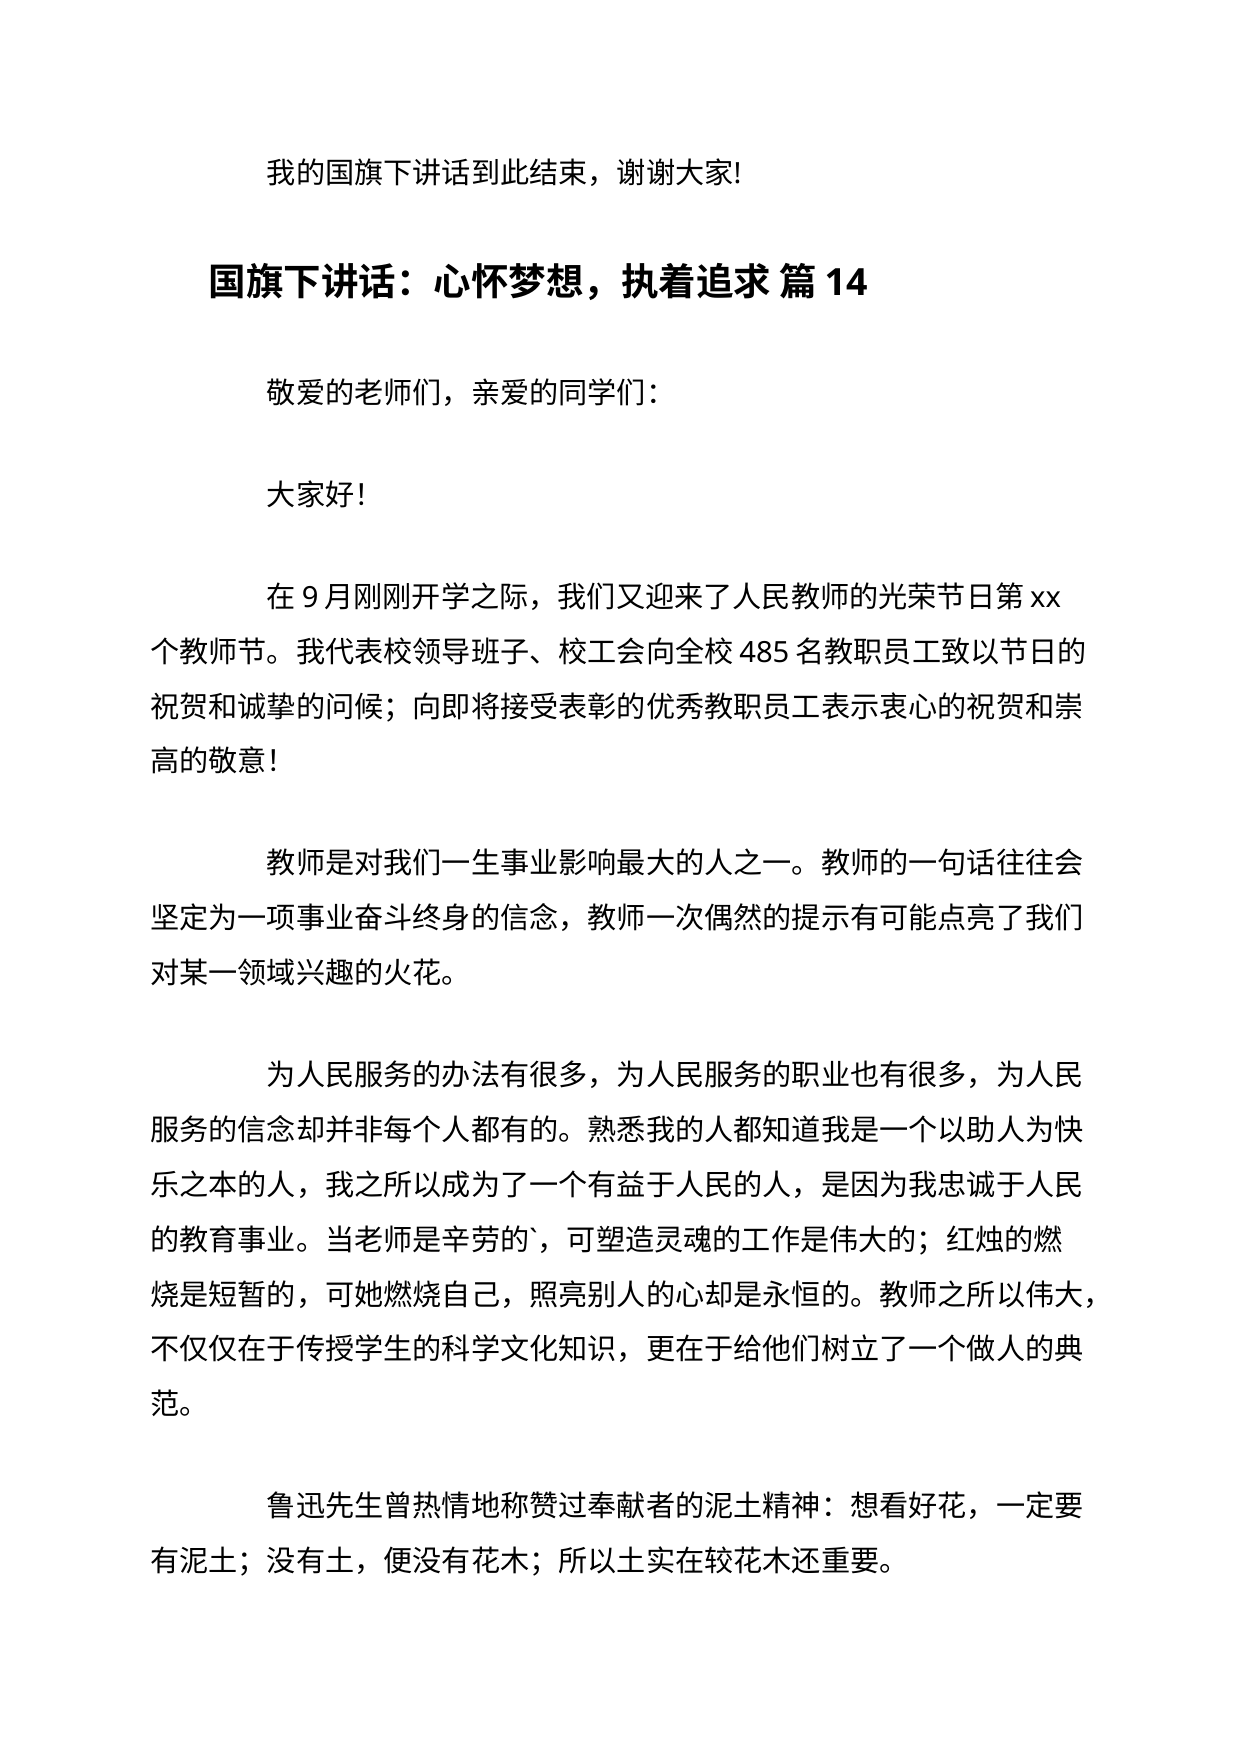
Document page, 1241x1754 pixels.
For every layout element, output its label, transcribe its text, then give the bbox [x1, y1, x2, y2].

text 鲁迅先生曾热情地称赞过奉献者的泥土精神：想看好花，一定要有泥土；没有土，便没有花木；所以土实在较花木还重要。 [150, 1483, 1090, 1580]
text 我的国旗下讲话到此结束，谢谢大家! [150, 150, 1090, 192]
text 大家好！ [150, 471, 1090, 514]
text 在9月刚刚开学之际，我们又迎来了人民教师的光荣节日第xx个教师节。我代表校领导班子、校工会向全校485名教职员工致以节日的祝贺和诚挚的问候；向即将接受表彰的优秀教职员工表示衷心的祝贺和崇高的敬意！ [150, 573, 1090, 780]
text 敬爱的老师们，亲爱的同学们： [150, 369, 1090, 412]
text 国旗下讲话：心怀梦想，执着追求 篇14 [150, 252, 1090, 306]
text 为人民服务的办法有很多，为人民服务的职业也有很多，为人民服务的信念却并非每个人都有的。熟悉我的人都知道我是一个以助人为快乐之本的人，我之所以成为了一个有益于人民的人，是因为我忠诚于人民的教育事业。当老师是辛劳的`，可塑造灵魂的工作是伟大的；红烛的燃烧是短暂的，可她燃烧自己，照亮别人的心却是永恒的。教师之所以伟大，不仅仅在于传授学生的科学文化知识，更在于给他们树立了一个做人的典范。 [150, 1051, 1090, 1423]
text 教师是对我们一生事业影响最大的人之一。教师的一句话往往会坚定为一项事业奋斗终身的信念，教师一次偶然的提示有可能点亮了我们对某一领域兴趣的火花。 [150, 840, 1090, 992]
